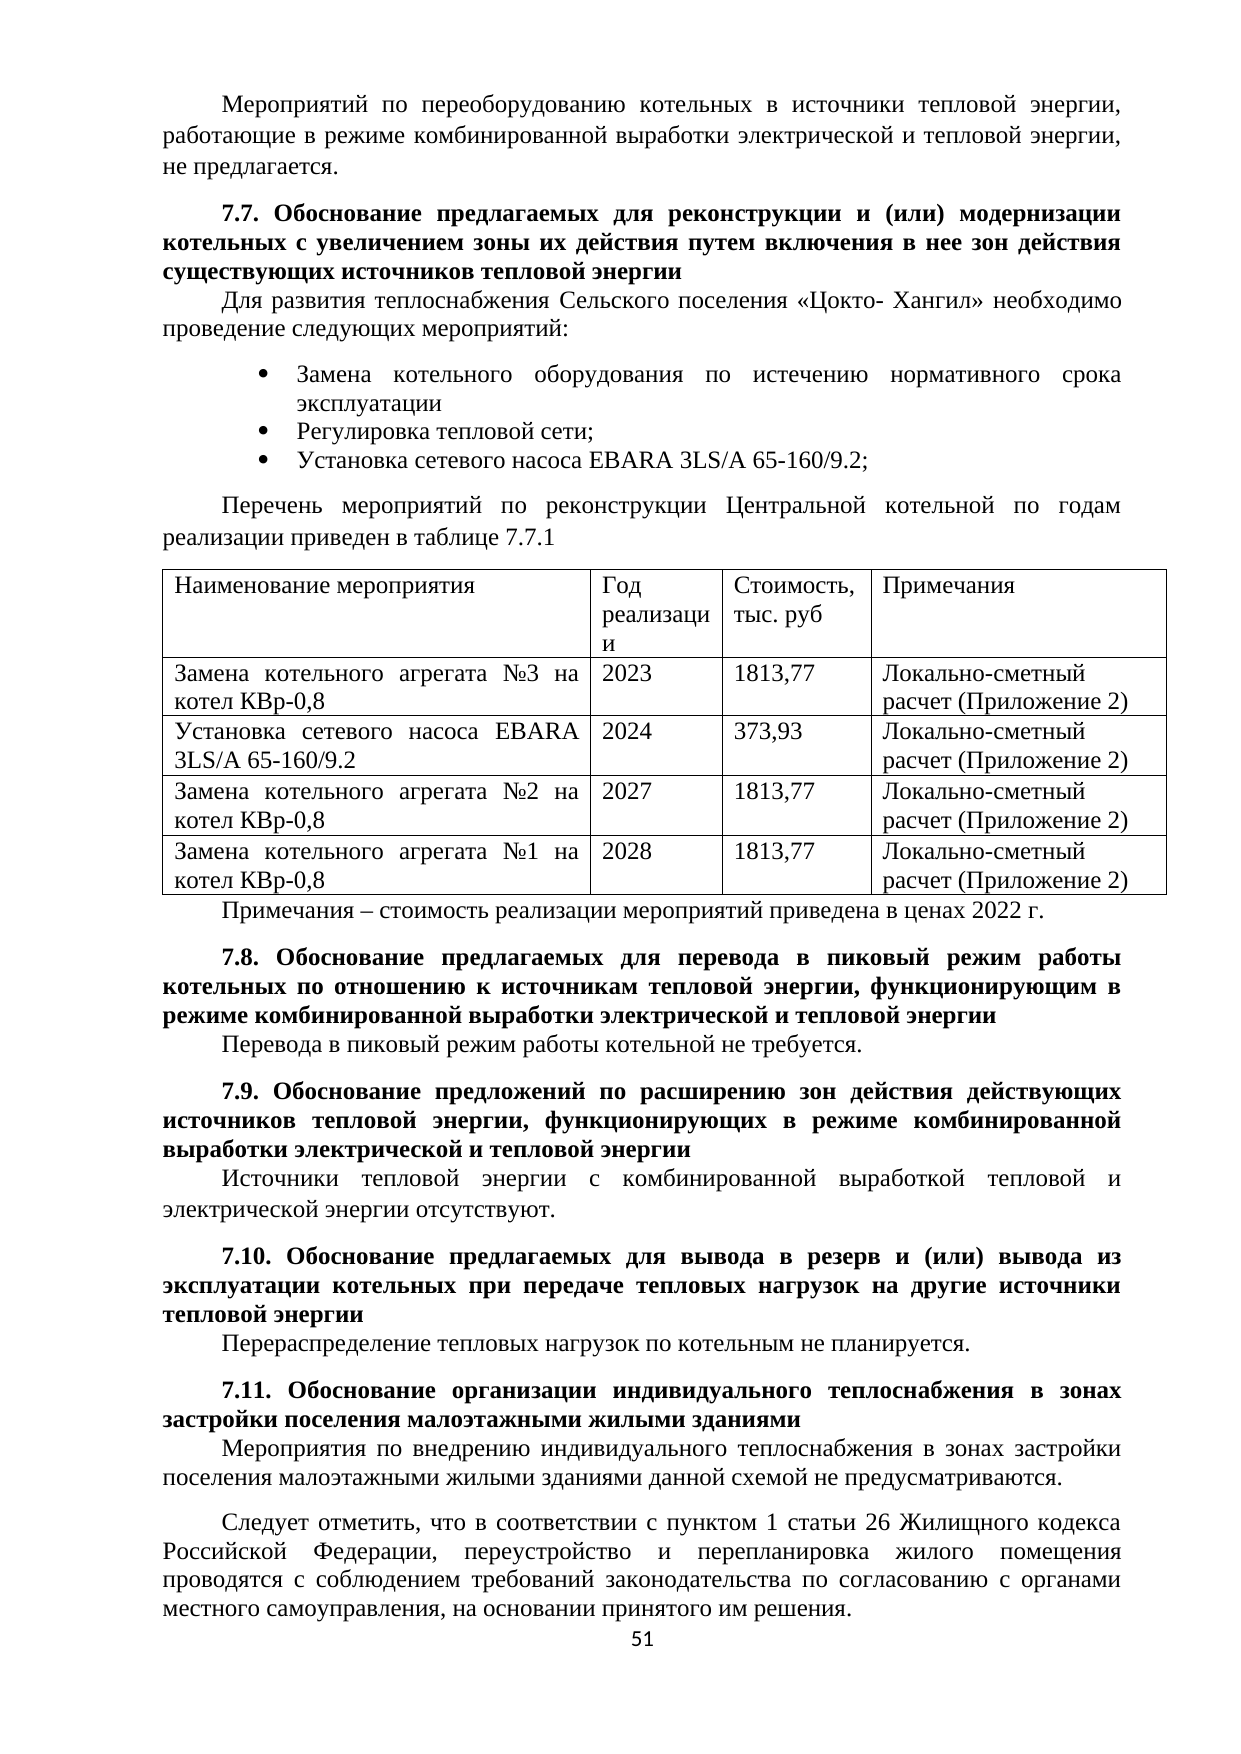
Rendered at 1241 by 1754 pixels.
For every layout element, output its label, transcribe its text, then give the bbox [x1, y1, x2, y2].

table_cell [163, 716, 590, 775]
text 7.10. Обоснование предлагаемых для вывода в резерв и (или) вывода из эксплуатации котельных при передаче тепловых нагрузок на другие источники тепловой энергии [162, 1241, 1122, 1328]
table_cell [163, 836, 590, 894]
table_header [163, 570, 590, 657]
text Мероприятия по внедрению индивидуального теплоснабжения в зонах застройки поселения малоэтажными жилыми зданиями данной схемой не предусматриваются. [162, 1433, 1122, 1490]
list Регулировка тепловой сети; [259, 416, 1122, 445]
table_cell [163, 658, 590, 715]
text 7.8. Обоснование предлагаемых для перевода в пиковый режим работы котельных по отношению к источникам тепловой энергии, функционирующим в режиме комбинированной выработки электрической и тепловой энергии [162, 942, 1122, 1029]
text Перечень мероприятий по реконструкции Центральной котельной по годам реализации приведен в таблице 7.7.1 [162, 491, 1122, 550]
text 7.7. Обоснование предлагаемых для реконструкции и (или) модернизации котельных с увеличением зоны их действия путем включения в нее зон действия существующих источников тепловой энергии [162, 198, 1122, 285]
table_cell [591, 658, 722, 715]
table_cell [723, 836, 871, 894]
text Примечания – стоимость реализации мероприятий приведена в ценах 2022 г. [162, 895, 1122, 923]
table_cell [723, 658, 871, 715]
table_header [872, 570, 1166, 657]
list Замена котельного оборудования по истечению нормативного срока эксплуатации [259, 359, 1122, 416]
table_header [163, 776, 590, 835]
text Перераспределение тепловых нагрузок по котельным не планируется. [162, 1328, 1122, 1356]
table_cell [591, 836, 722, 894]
text 7.9. Обоснование предложений по расширению зон действия действующих источников тепловой энергии, функционирующих в режиме комбинированной выработки электрической и тепловой энергии [162, 1076, 1122, 1163]
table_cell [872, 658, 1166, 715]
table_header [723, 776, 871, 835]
text Источники тепловой энергии с комбинированной выработкой тепловой и электрической энергии отсутствуют. [162, 1163, 1122, 1222]
text Следует отметить, что в соответствии с пунктом 1 статьи 26 Жилищного кодекса Российской Федерации, переустройство и перепланировка жилого помещения проводятся с соблюдением требований законодательства по согласованию с органами местного самоуправления, на основании принятого им решения. [162, 1507, 1122, 1622]
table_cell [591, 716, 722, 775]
text Мероприятий по переоборудованию котельных в источники тепловой энергии, работающие в режиме комбинированной выработки электрической и тепловой энергии, не предлагается. [162, 89, 1122, 179]
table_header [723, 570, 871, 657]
list Установка сетевого насоса EBARA 3LS/A 65-160/9.2; [259, 445, 1122, 474]
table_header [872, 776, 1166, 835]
text 7.11. Обоснование организации индивидуального теплоснабжения в зонах застройки поселения малоэтажными жилыми зданиями [162, 1375, 1122, 1433]
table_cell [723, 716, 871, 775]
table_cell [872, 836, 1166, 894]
text Для развития теплоснабжения Сельского поселения «Цокто- Хангил» необходимо проведение следующих мероприятий: [162, 285, 1122, 342]
text Перевода в пиковый режим работы котельной не требуется. [162, 1029, 1122, 1057]
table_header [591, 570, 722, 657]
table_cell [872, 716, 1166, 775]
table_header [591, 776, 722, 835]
